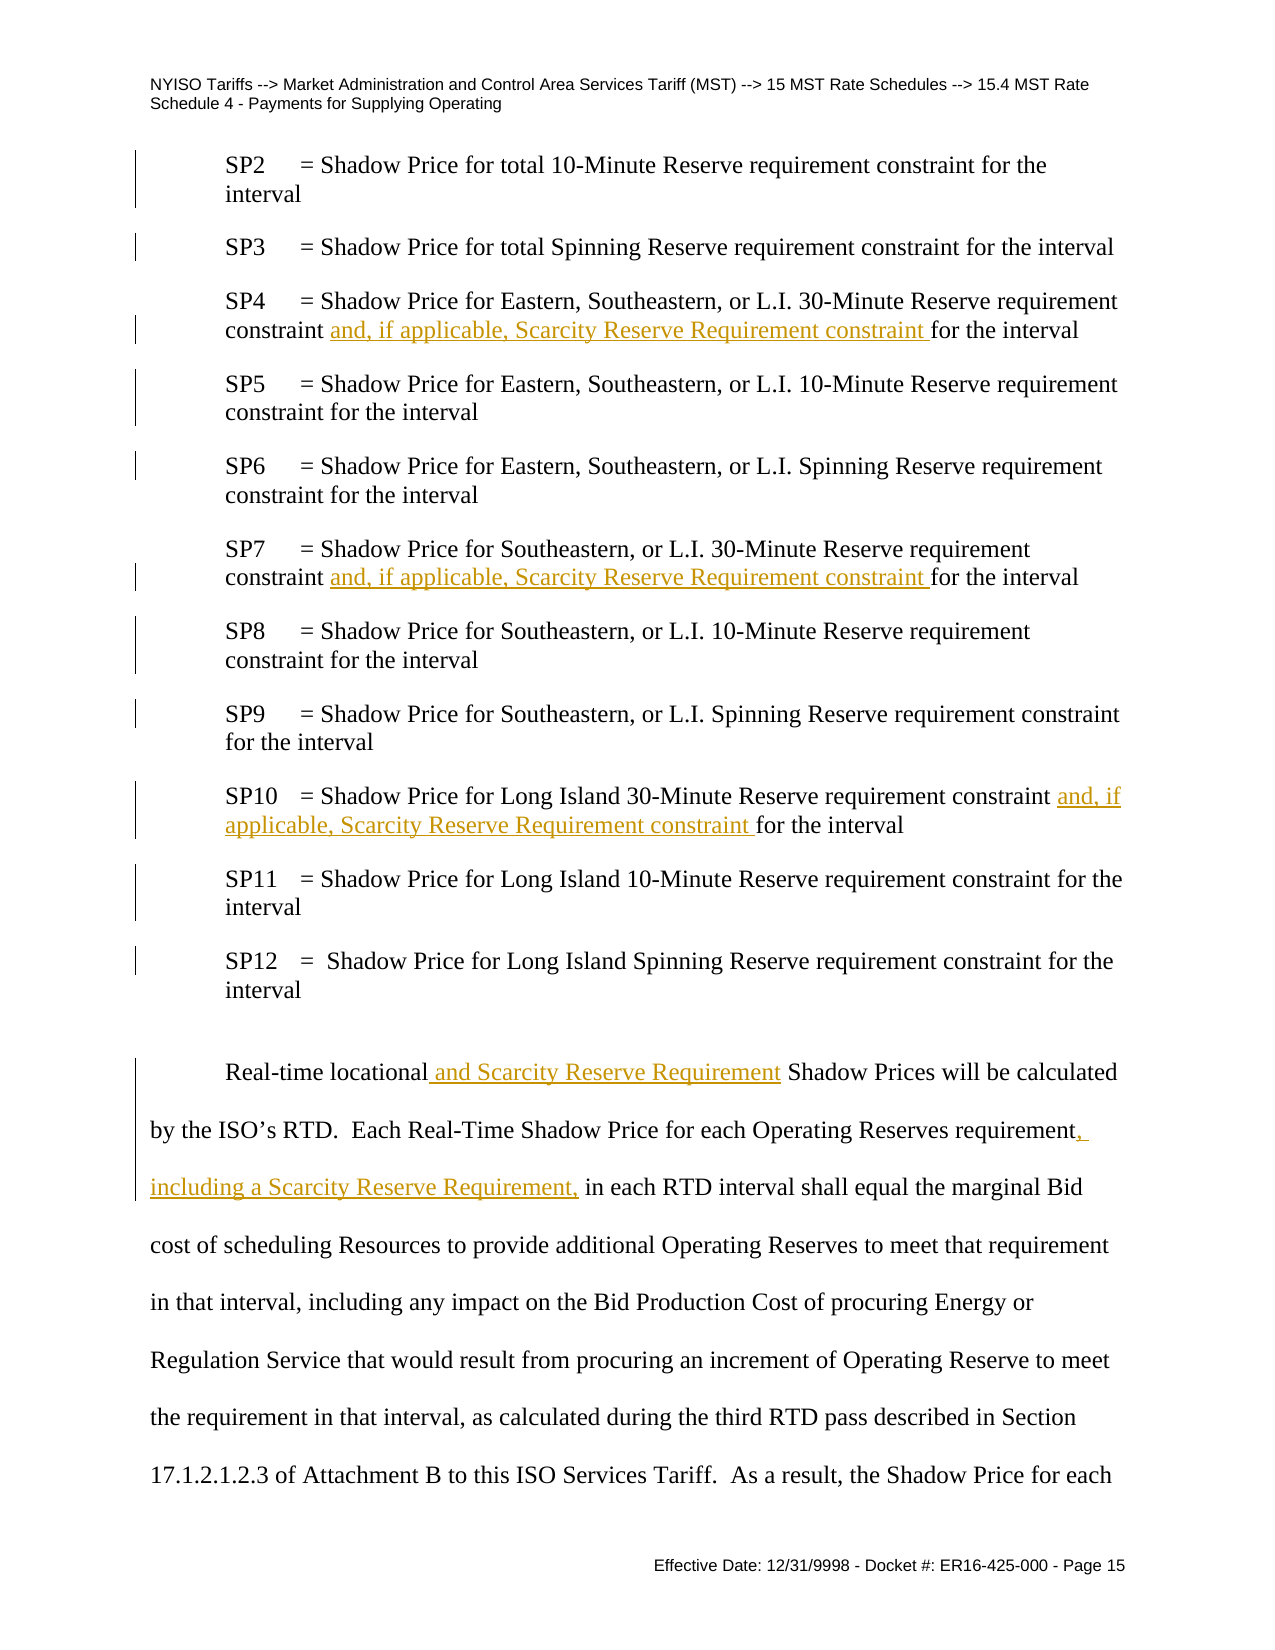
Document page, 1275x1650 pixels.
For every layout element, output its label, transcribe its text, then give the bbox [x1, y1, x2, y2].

text SP3 = Shadow Price for total Spinning Reserve requirement constraint for the interval [225, 232, 1125, 261]
text SP10 = Shadow Price for Long Island 30-Minute Reserve requirement constraint for the interval [225, 781, 1125, 839]
text SP4 = Shadow Price for Eastern, Southeastern, or L.I. 30-Minute Reserve requirement constraint for the interval [225, 286, 1125, 344]
text SP2 = Shadow Price for total 10-Minute Reserve requirement constraint for the interval [225, 150, 1125, 207]
text SP9 = Shadow Price for Southeastern, or L.I. Spinning Reserve requirement constraint for the interval [225, 699, 1125, 756]
text SP8 = Shadow Price for Southeastern, or L.I. 10-Minute Reserve requirement constraint for the interval [225, 616, 1125, 674]
text SP5 = Shadow Price for Eastern, Southeastern, or L.I. 10-Minute Reserve requirement constraint for the interval [225, 369, 1125, 426]
text SP12 = Shadow Price for Long Island Spinning Reserve requirement constraint for the interval [225, 946, 1125, 1004]
text SP6 = Shadow Price for Eastern, Southeastern, or L.I. Spinning Reserve requirement constraint for the interval [225, 451, 1125, 509]
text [150, 1057, 1125, 1489]
text SP11 = Shadow Price for Long Island 10-Minute Reserve requirement constraint for the interval [225, 864, 1125, 921]
text SP7 = Shadow Price for Southeastern, or L.I. 30-Minute Reserve requirement constraint for the interval [225, 534, 1125, 591]
